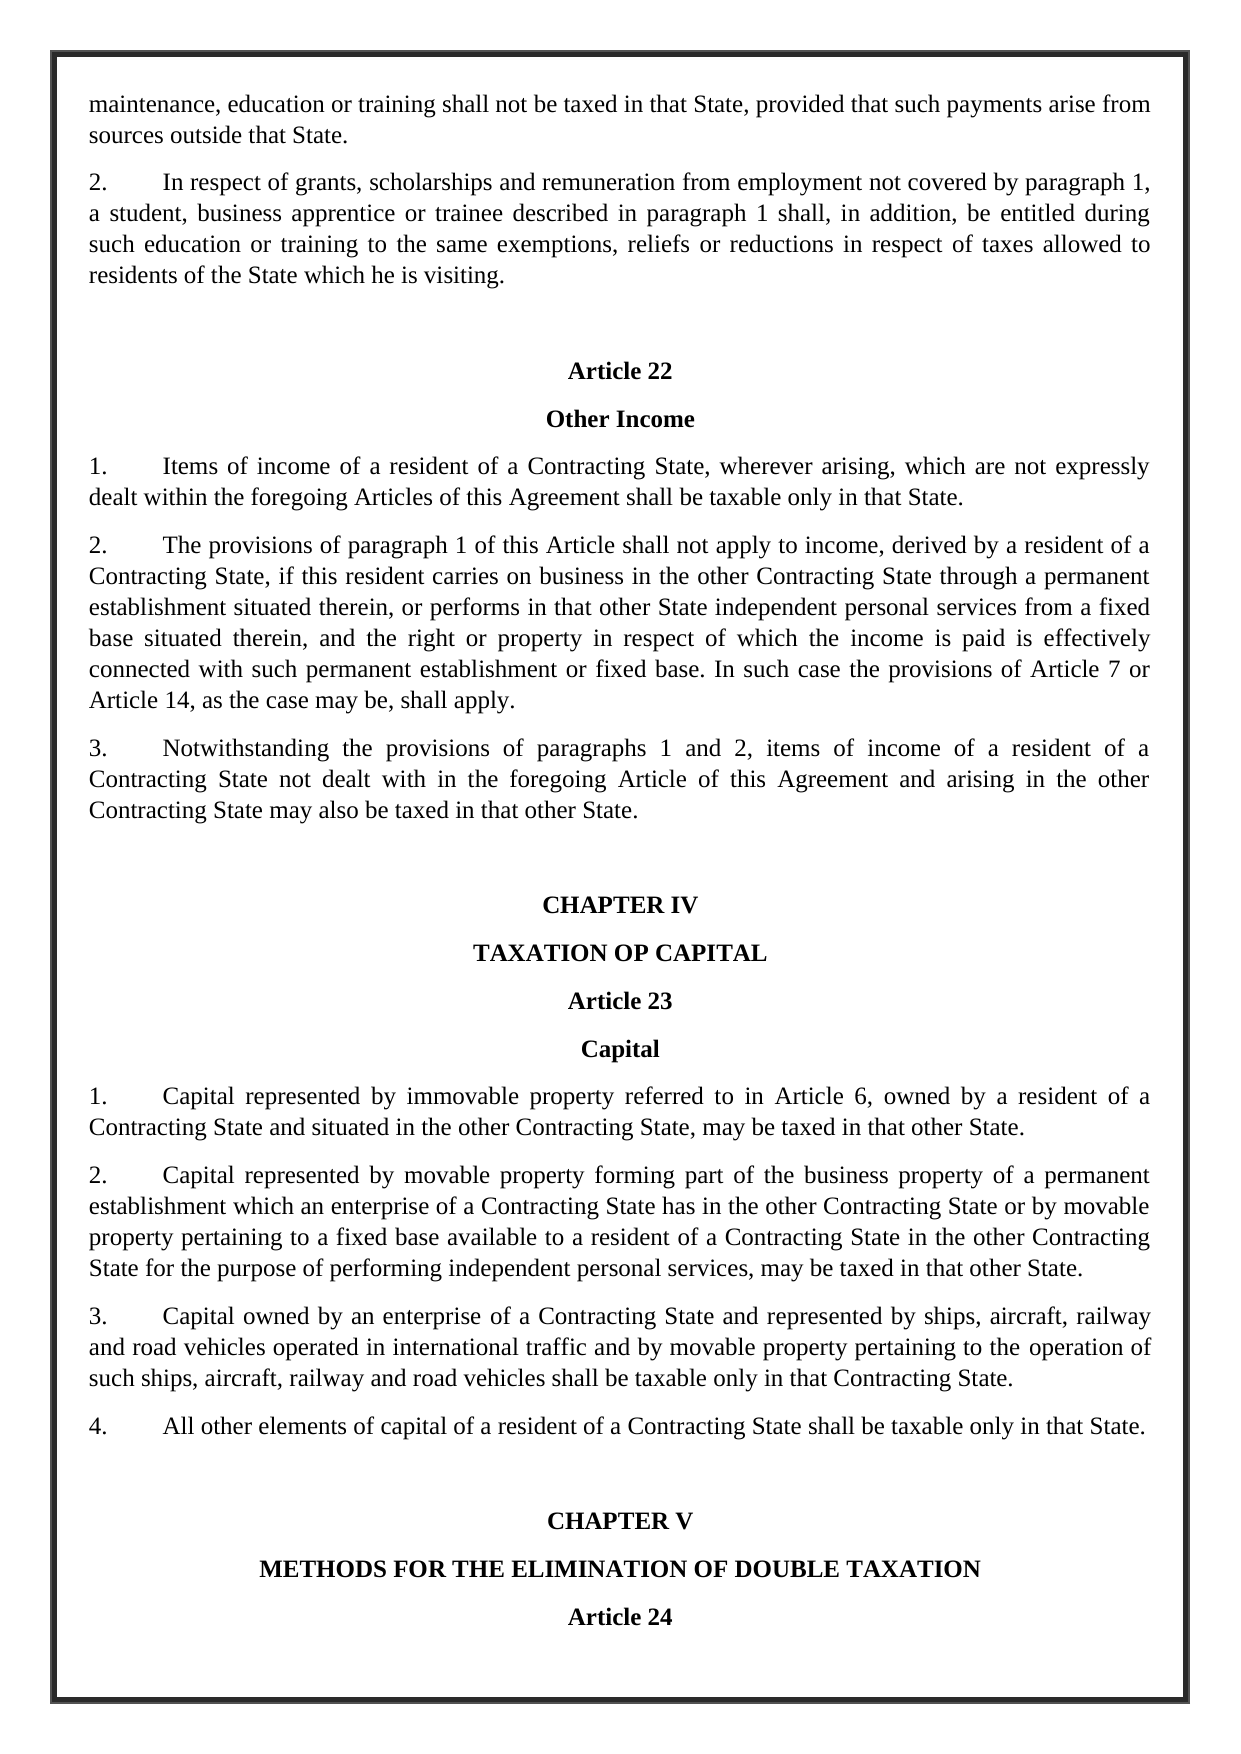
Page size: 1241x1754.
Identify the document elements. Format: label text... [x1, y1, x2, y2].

text 2. Capital represented by movable property forming part of the business property of a permanent establishment which an enterprise of a Contracting State has in the other Contracting State or by movable property pertaining to a fixed base available to a resident of a Contracting State in the other Contracting State for the purpose of performing independent personal services, may be taxed in that other State. [89, 1160, 1151, 1282]
text Саpital [89, 1034, 1151, 1062]
text Other Income [89, 404, 1151, 432]
text 2. In respect of grants, scholarships and remuneration from employment not covered by paragraph 1, a student, business apprentice or trainee described in paragraph 1 shall, in addition, be entitled during such education or training to the same exemptions, reliefs or reductions in respect of taxes allowed to residents of the State which he is visiting. [89, 167, 1151, 289]
text Article 24 [89, 1602, 1151, 1630]
text TАХАTION OР САРIТAL [89, 938, 1151, 967]
text Article 22 [89, 356, 1151, 385]
text METHODS FOR THE ELIMINATION OF DOUBLE TAXATION [89, 1554, 1151, 1583]
text 4. All other elements of capital of a resident of a Contracting State shall be taxable only in that State. [89, 1411, 1151, 1439]
text 3. Notwithstanding the provisions of paragraphs 1 and 2, items of income of a resident of a Contracting State not dealt with in the foregoing Article of this Agreement and arising in the other Contracting State may also be taxed in that other State. [89, 733, 1151, 824]
text 1. Items of income of a resident of a Contracting State, wherever arising, which are not expressly dealt within the foregoing Articles of this Agreement shall be taxable only in that State. [89, 451, 1151, 511]
text Article 23 [89, 986, 1151, 1015]
text 3. Capital owned by an enterprise оf а Contracting State and rеpresented by ships, aircraft, railway and rоad vehicles operated in international traffic and by movable property pertaining to the ореration of such ships, aircraft, railway and road vehicles shall be taxable only in that Contracting State. [89, 1301, 1151, 1392]
text CHАРТER IV [89, 891, 1151, 919]
text 2. The provisions of paragraph 1 of this Article shall not apply to income, derived by a resident of a Contracting State, if this resident carries on business in the other Contracting State through a permanent establishment situated therein, or performs in that other State independent personal services from a fixed base situated therein, and the right or property in respect of which the income is paid is effectively connected with such permanent establishment or fixed base. In such case the provisions of Article 7 or Article 14, as the case may be, shall apply. [89, 530, 1151, 714]
text CHAPTER V [89, 1506, 1151, 1535]
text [89, 89, 1151, 148]
text 1. Capital represented by immovable property referred to in Article 6, owned by a resident of a Contracting State and situated in the other Contracting State, may be taxed in that other State. [89, 1081, 1151, 1141]
